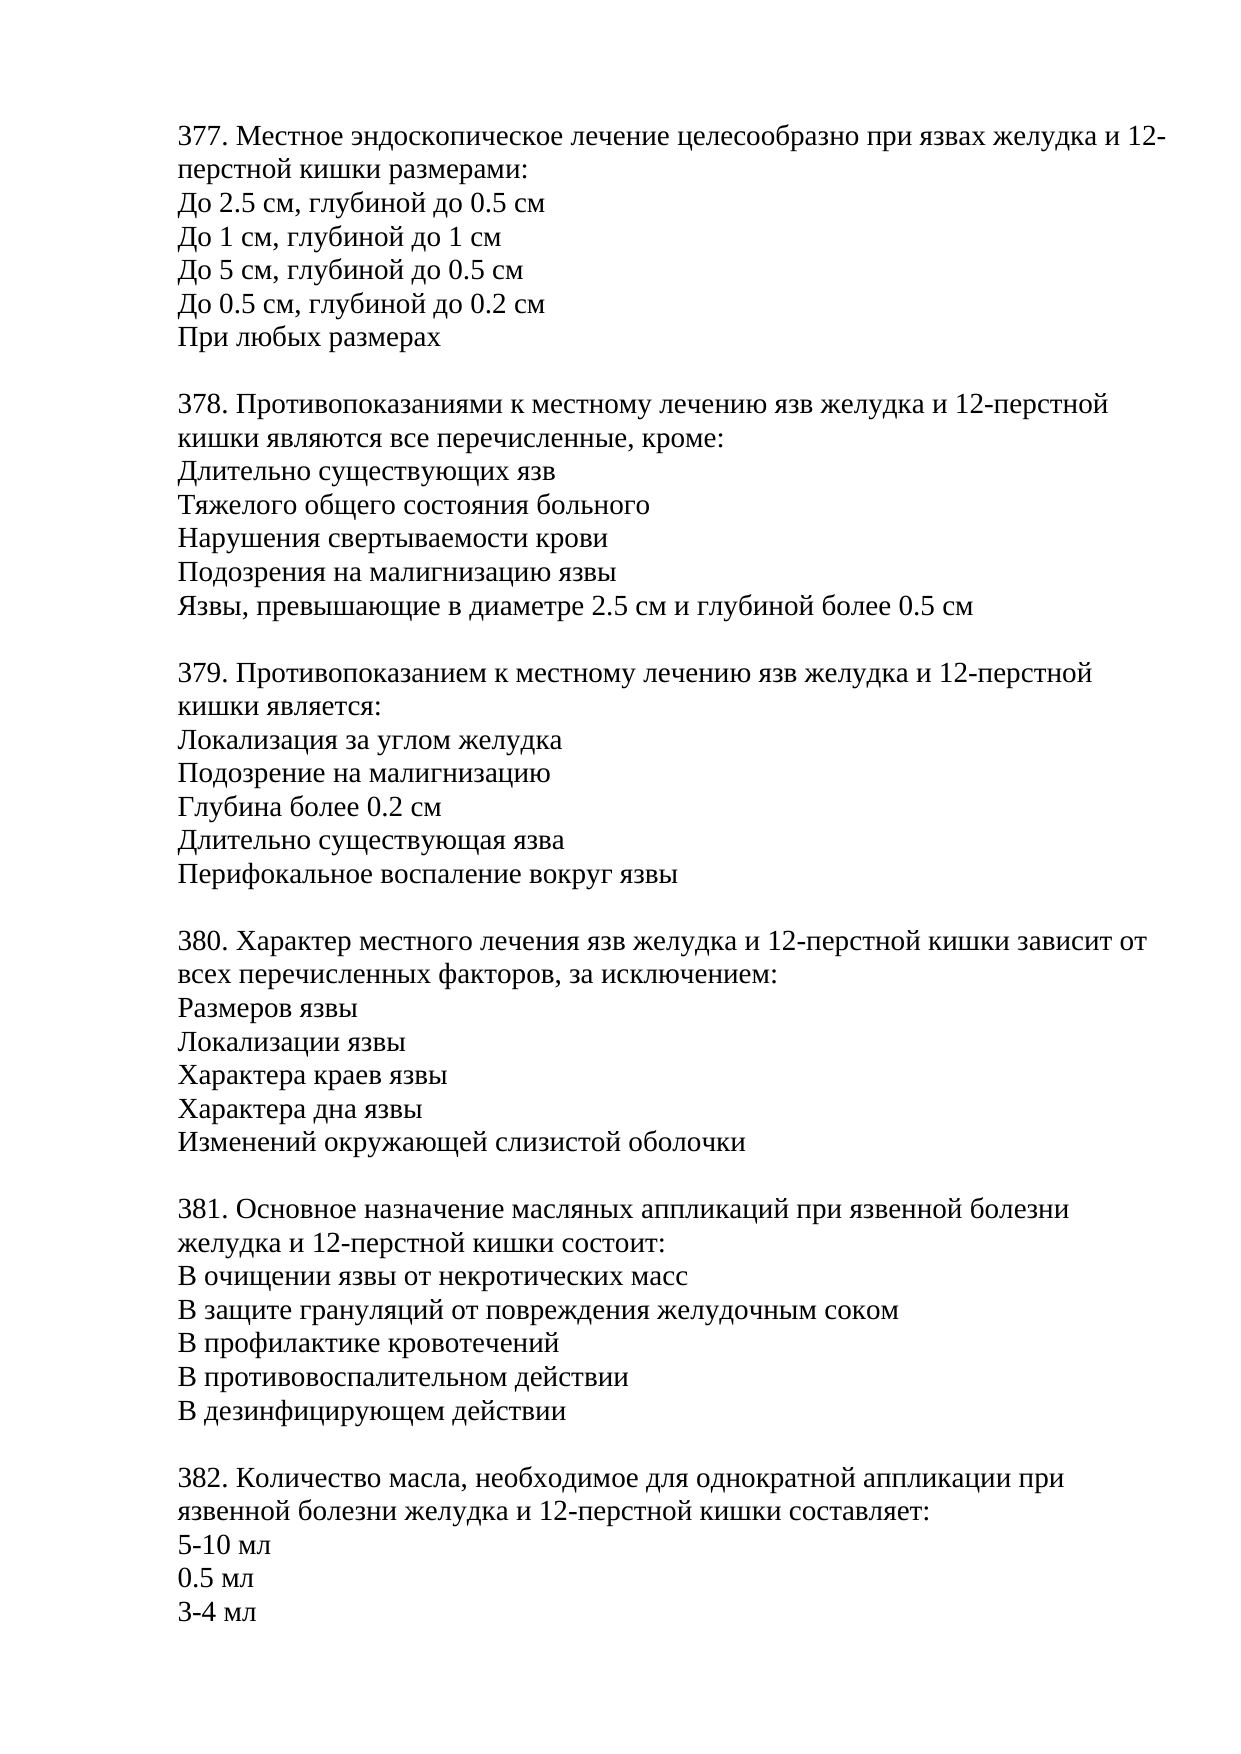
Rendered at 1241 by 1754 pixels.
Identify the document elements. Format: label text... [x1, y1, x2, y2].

text Перифокальное воспаление вокруг язвы [177, 856, 1181, 889]
text 380. Характер местного лечения язв желудка и 12-перстной кишки зависит от всех перечисленных факторов, за исключением: [177, 923, 1181, 990]
text Язвы, превышающие в диаметре 2.5 см и глубиной более 0.5 см [177, 588, 1181, 621]
text В очищении язвы от некротических масс [177, 1258, 1181, 1292]
text Размеров язвы [177, 990, 1181, 1024]
text До 1 см, глубиной до 1 см [177, 219, 1181, 252]
text В профилактике кровотечений [177, 1326, 1181, 1359]
text Нарушения свертываемости крови [177, 521, 1181, 554]
text Подозрение на малигнизацию [177, 755, 1181, 789]
text До 2.5 см, глубиной до 0.5 см [177, 185, 1181, 219]
text До 0.5 см, глубиной до 0.2 см [177, 286, 1181, 319]
text Глубина более 0.2 см [177, 789, 1181, 822]
text Характера краев язвы [177, 1057, 1181, 1091]
text 0.5 мл [177, 1560, 1181, 1594]
text 381. Основное назначение масляных аппликаций при язвенной болезни желудка и 12-перстной кишки состоит: [177, 1191, 1181, 1258]
text Локализации язвы [177, 1024, 1181, 1057]
text 379. Противопоказанием к местному лечению язв желудка и 12-перстной кишки является: [177, 655, 1181, 722]
text 3-4 мл [177, 1594, 1181, 1627]
text 382. Количество масла, необходимое для однократной аппликации при язвенной болезни желудка и 12-перстной кишки составляет: [177, 1460, 1181, 1527]
text При любых размерах [177, 319, 1181, 353]
text 5-10 мл [177, 1527, 1181, 1560]
text В дезинфицирующем действии [177, 1393, 1181, 1426]
text Тяжелого общего состояния больного [177, 487, 1181, 521]
text В защите грануляций от повреждения желудочным соком [177, 1292, 1181, 1326]
text Характера дна язвы [177, 1091, 1181, 1124]
text В противовоспалительном действии [177, 1359, 1181, 1393]
text Локализация за углом желудка [177, 722, 1181, 755]
text Подозрения на малигнизацию язвы [177, 554, 1181, 588]
text Изменений окружающей слизистой оболочки [177, 1124, 1181, 1158]
text Длительно существующих язв [177, 453, 1181, 487]
text 377. Местное эндоскопическое лечение целесообразно при язвах желудка и 12-перстной кишки размерами: [177, 118, 1181, 185]
text Длительно существующая язва [177, 822, 1181, 856]
text 378. Противопоказаниями к местному лечению язв желудка и 12-перстной кишки являются все перечисленные, кроме: [177, 386, 1181, 453]
text До 5 см, глубиной до 0.5 см [177, 252, 1181, 286]
